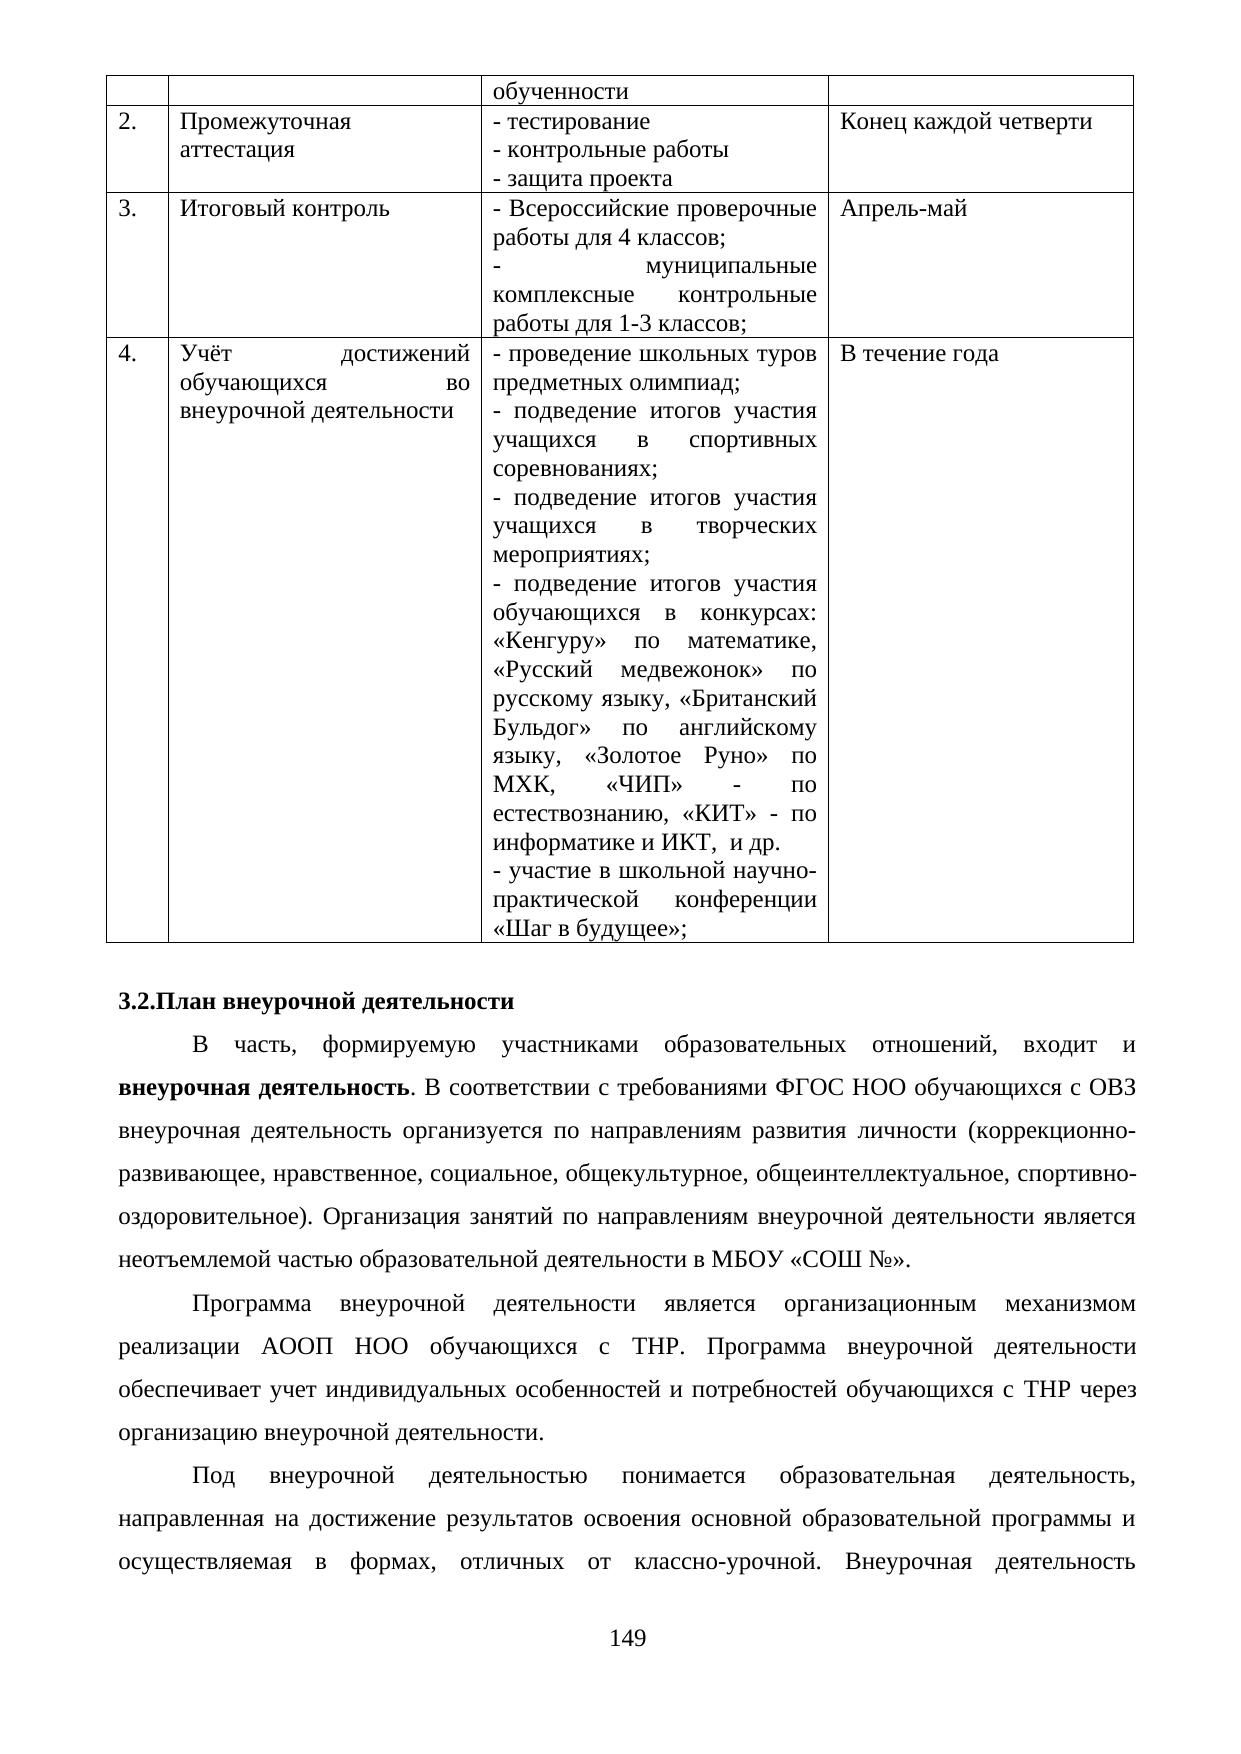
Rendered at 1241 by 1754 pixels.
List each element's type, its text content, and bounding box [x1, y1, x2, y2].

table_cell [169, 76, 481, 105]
text 3.2.План внеурочной деятельности [118, 986, 1137, 1014]
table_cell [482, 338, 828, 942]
text Программа внеурочной деятельности является организационным механизмом реализации АООП НОО обучающихся с ТНР. Программа внеурочной деятельности обеспечивает учет индивидуальных особенностей и потребностей обучающихся с ТНР через организацию внеурочной деятельности. [118, 1288, 1137, 1446]
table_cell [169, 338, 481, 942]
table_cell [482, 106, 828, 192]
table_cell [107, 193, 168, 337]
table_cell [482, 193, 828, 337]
text В часть, формируемую участниками образовательных отношений, входит и внеурочная деятельность. В соответствии с требованиями ФГОС НОО обучающихся с ОВЗ внеурочная деятельность организуется по направлениям развития личности (коррекционно-развивающее, нравственное, социальное, общекультурное, общеинтеллектуальное, спортивно-оздоровительное). Организация занятий по направлениям внеурочной деятельности является неотъемлемой частью образовательной деятельности в МБОУ «СОШ №». [118, 1029, 1137, 1273]
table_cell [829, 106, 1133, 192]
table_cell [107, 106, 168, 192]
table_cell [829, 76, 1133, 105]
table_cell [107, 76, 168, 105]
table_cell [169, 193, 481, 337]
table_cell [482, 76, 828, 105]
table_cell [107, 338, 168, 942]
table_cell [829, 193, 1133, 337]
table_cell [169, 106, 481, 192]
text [118, 1460, 1137, 1575]
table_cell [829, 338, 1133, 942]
